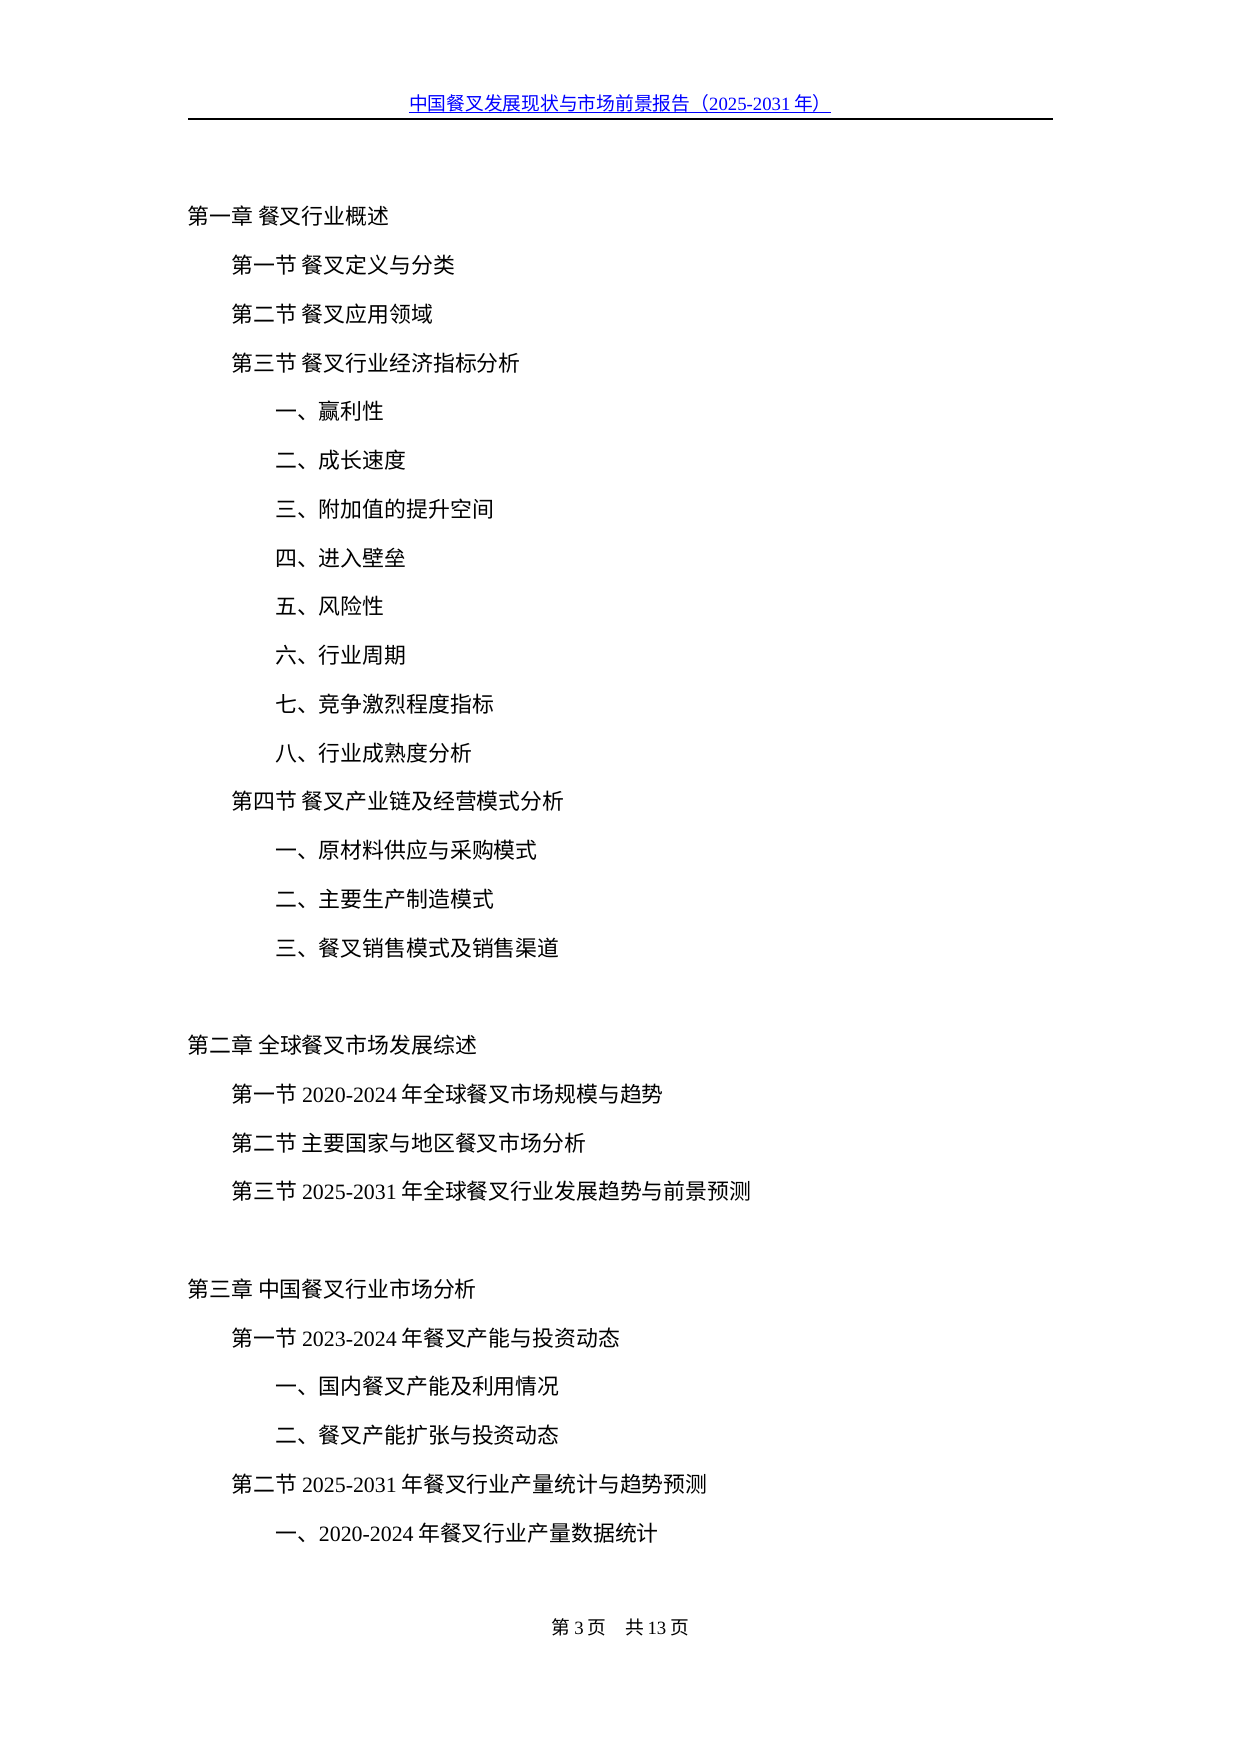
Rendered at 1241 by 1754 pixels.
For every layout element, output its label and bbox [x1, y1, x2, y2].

text [187, 150, 1053, 1548]
